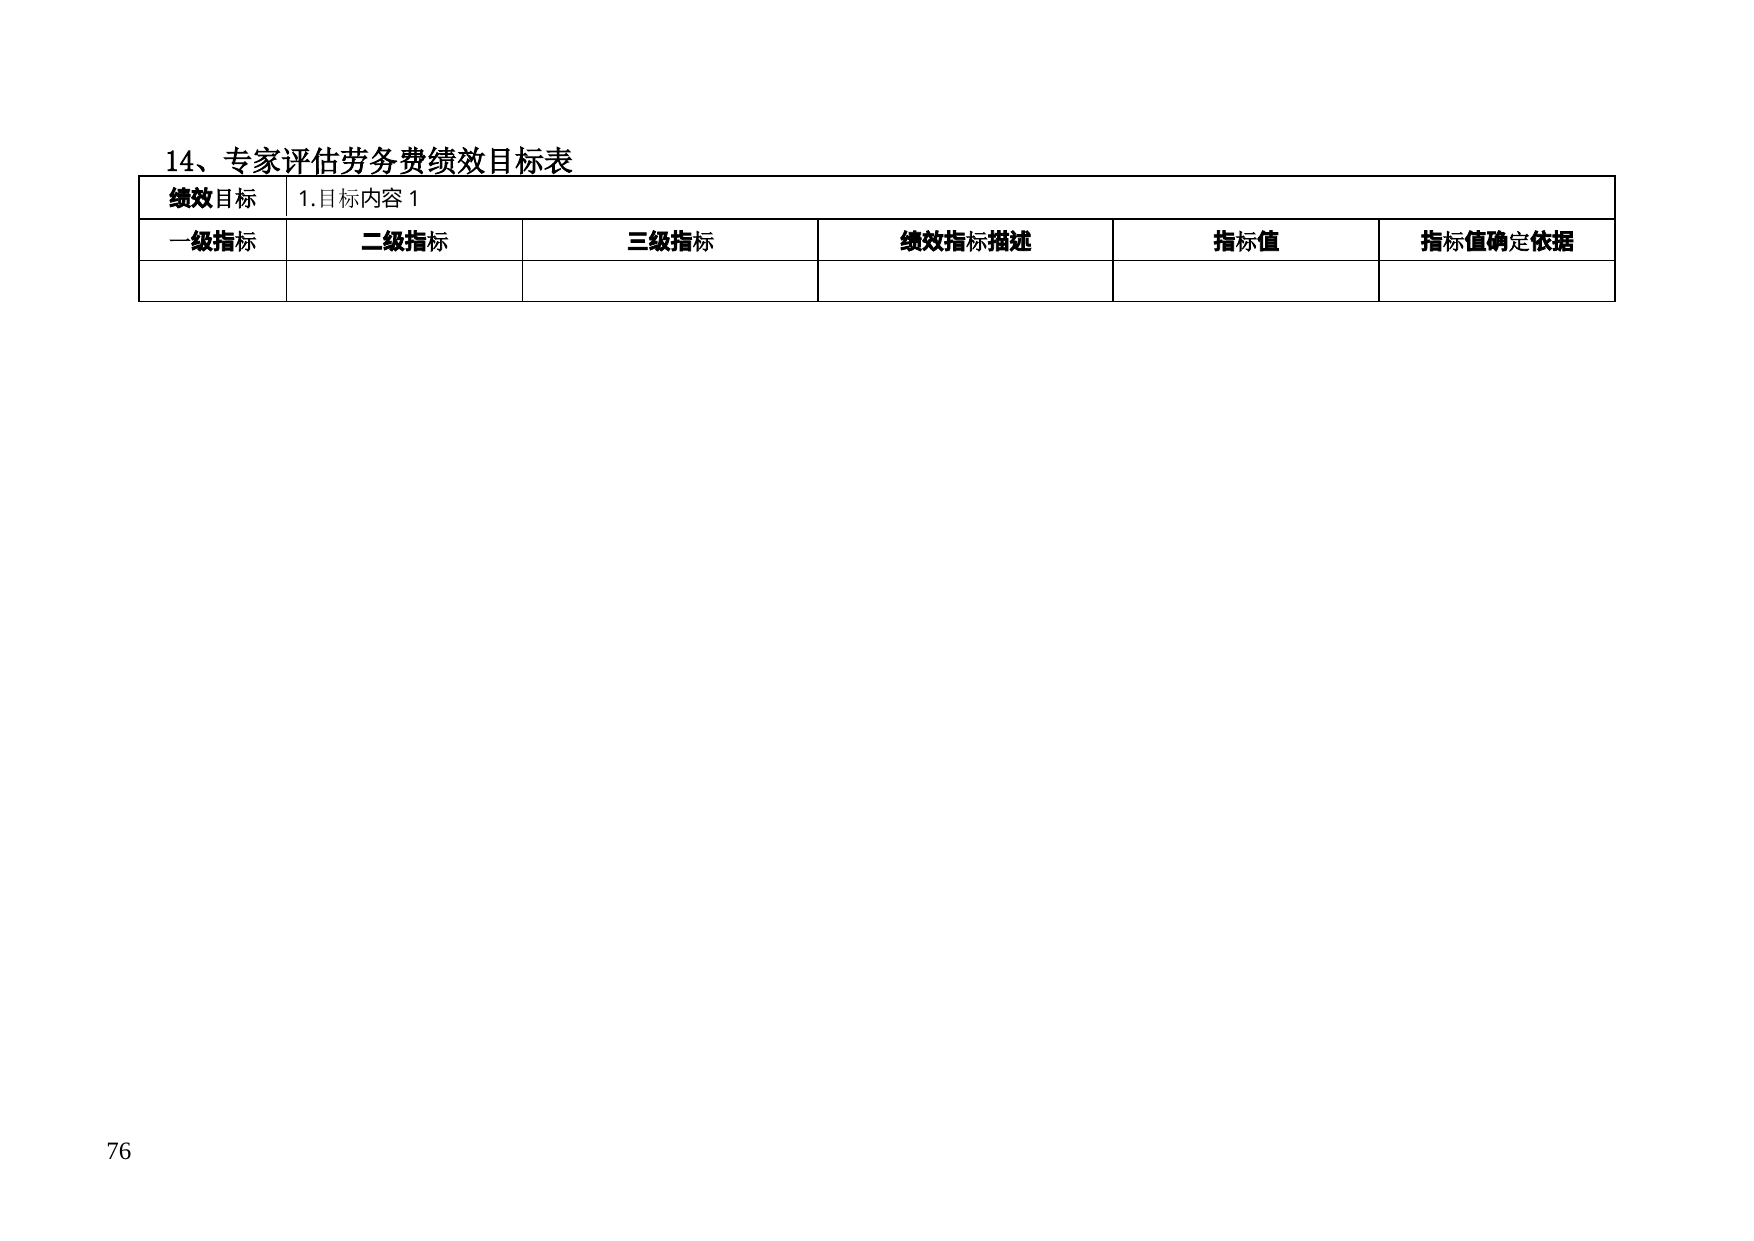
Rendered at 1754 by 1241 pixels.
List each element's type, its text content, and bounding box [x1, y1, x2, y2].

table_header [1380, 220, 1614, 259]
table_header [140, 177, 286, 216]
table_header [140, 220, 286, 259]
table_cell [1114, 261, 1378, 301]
text 14、专家评估劳务费绩效目标表 [106, 142, 1648, 175]
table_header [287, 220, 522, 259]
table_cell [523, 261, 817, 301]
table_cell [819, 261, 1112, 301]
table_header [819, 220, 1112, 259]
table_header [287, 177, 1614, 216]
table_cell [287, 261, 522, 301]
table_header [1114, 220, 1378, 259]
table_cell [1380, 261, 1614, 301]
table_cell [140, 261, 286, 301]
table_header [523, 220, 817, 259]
